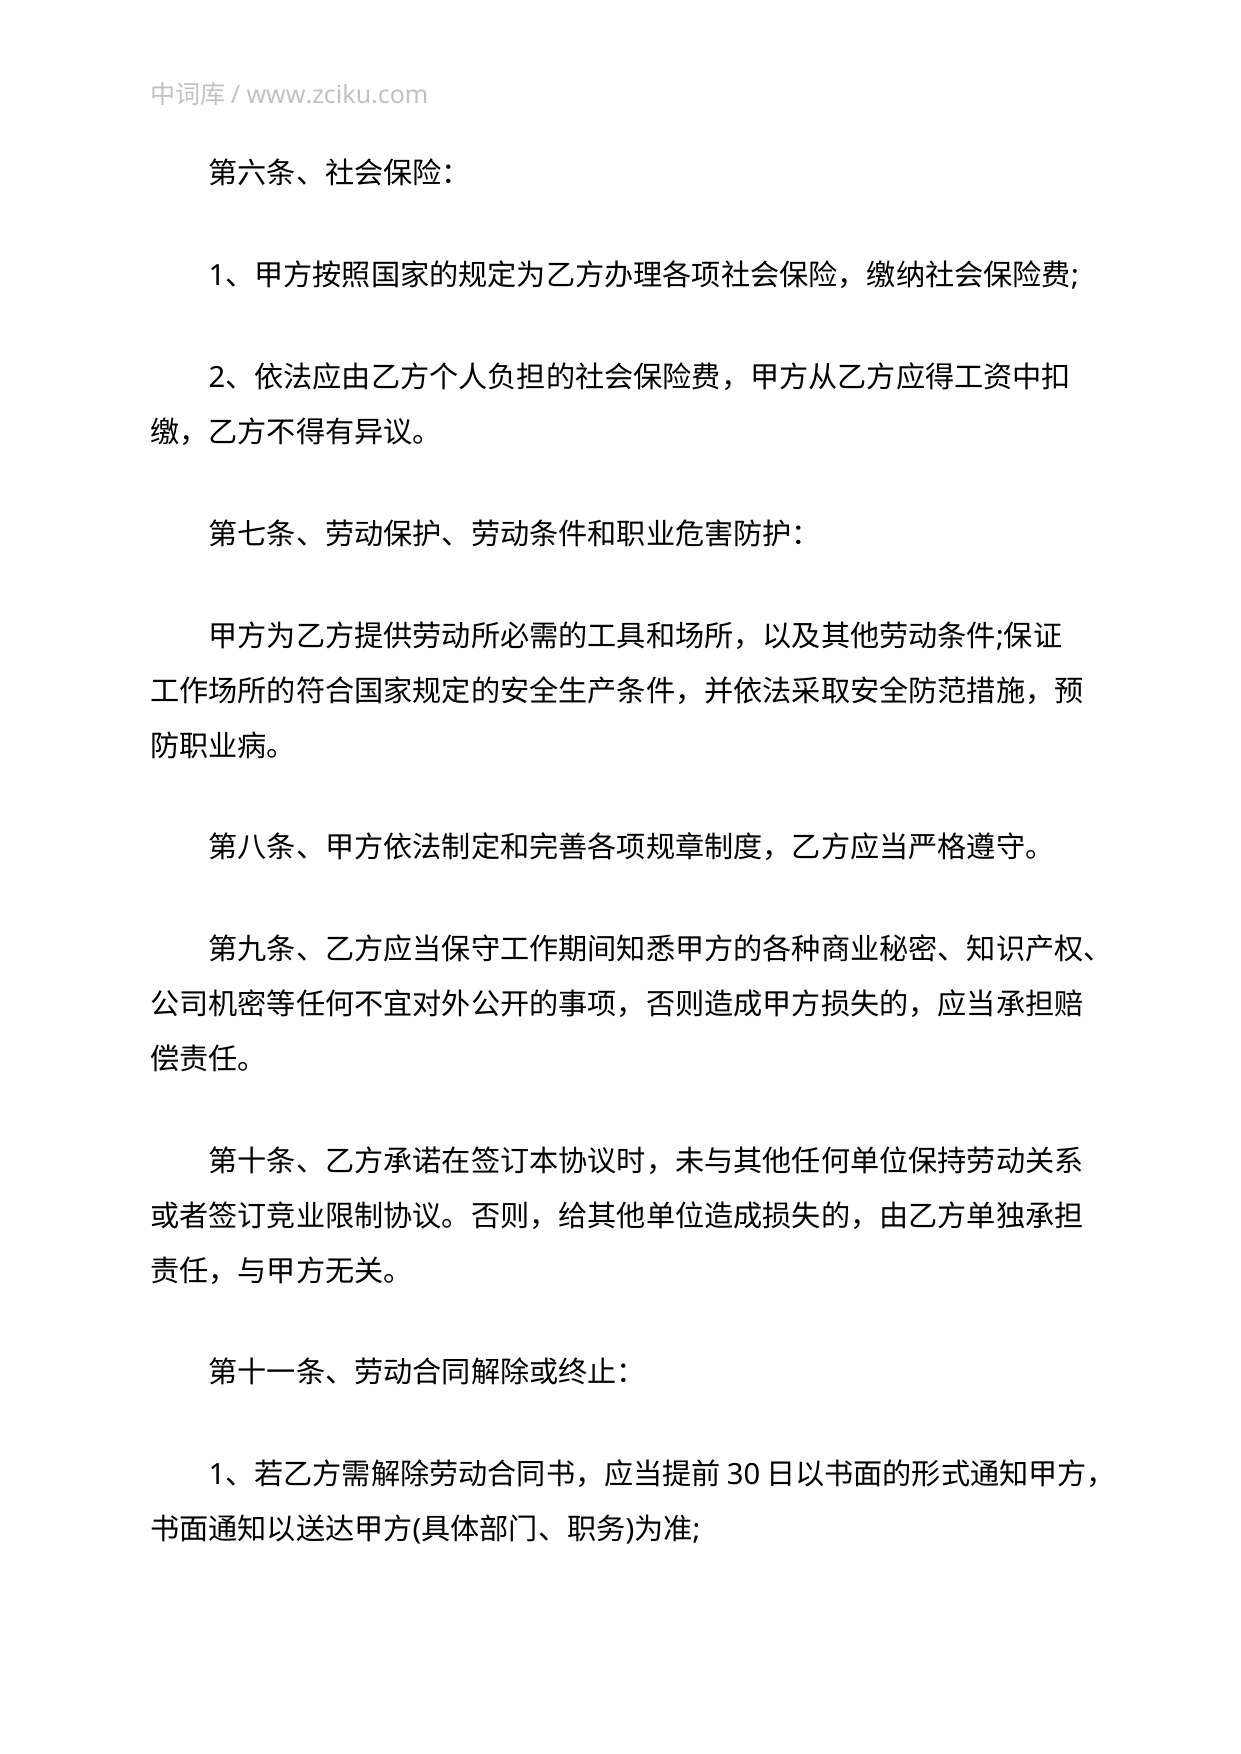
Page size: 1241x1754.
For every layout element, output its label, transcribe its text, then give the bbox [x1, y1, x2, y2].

text 第九条、乙方应当保守工作期间知悉甲方的各种商业秘密、知识产权、公司机密等任何不宜对外公开的事项，否则造成甲方损失的，应当承担赔偿责任。 [150, 926, 1090, 1078]
text 第八条、甲方依法制定和完善各项规章制度，乙方应当严格遵守。 [150, 824, 1090, 866]
text 第十一条、劳动合同解除或终止： [150, 1349, 1090, 1391]
text 第七条、劳动保护、劳动条件和职业危害防护： [150, 511, 1090, 553]
text 第十条、乙方承诺在签订本协议时，未与其他任何单位保持劳动关系或者签订竞业限制协议。否则，给其他单位造成损失的，由乙方单独承担责任，与甲方无关。 [150, 1137, 1090, 1289]
text 1、若乙方需解除劳动合同书，应当提前30日以书面的形式通知甲方，书面通知以送达甲方(具体部门、职务)为准; [150, 1451, 1090, 1548]
text 甲方为乙方提供劳动所必需的工具和场所，以及其他劳动条件;保证工作场所的符合国家规定的安全生产条件，并依法采取安全防范措施，预防职业病。 [150, 612, 1090, 764]
text 2、依法应由乙方个人负担的社会保险费，甲方从乙方应得工资中扣缴，乙方不得有异议。 [150, 354, 1090, 451]
text 第六条、社会保险： [150, 150, 1090, 192]
text 1、甲方按照国家的规定为乙方办理各项社会保险，缴纳社会保险费; [150, 252, 1090, 294]
